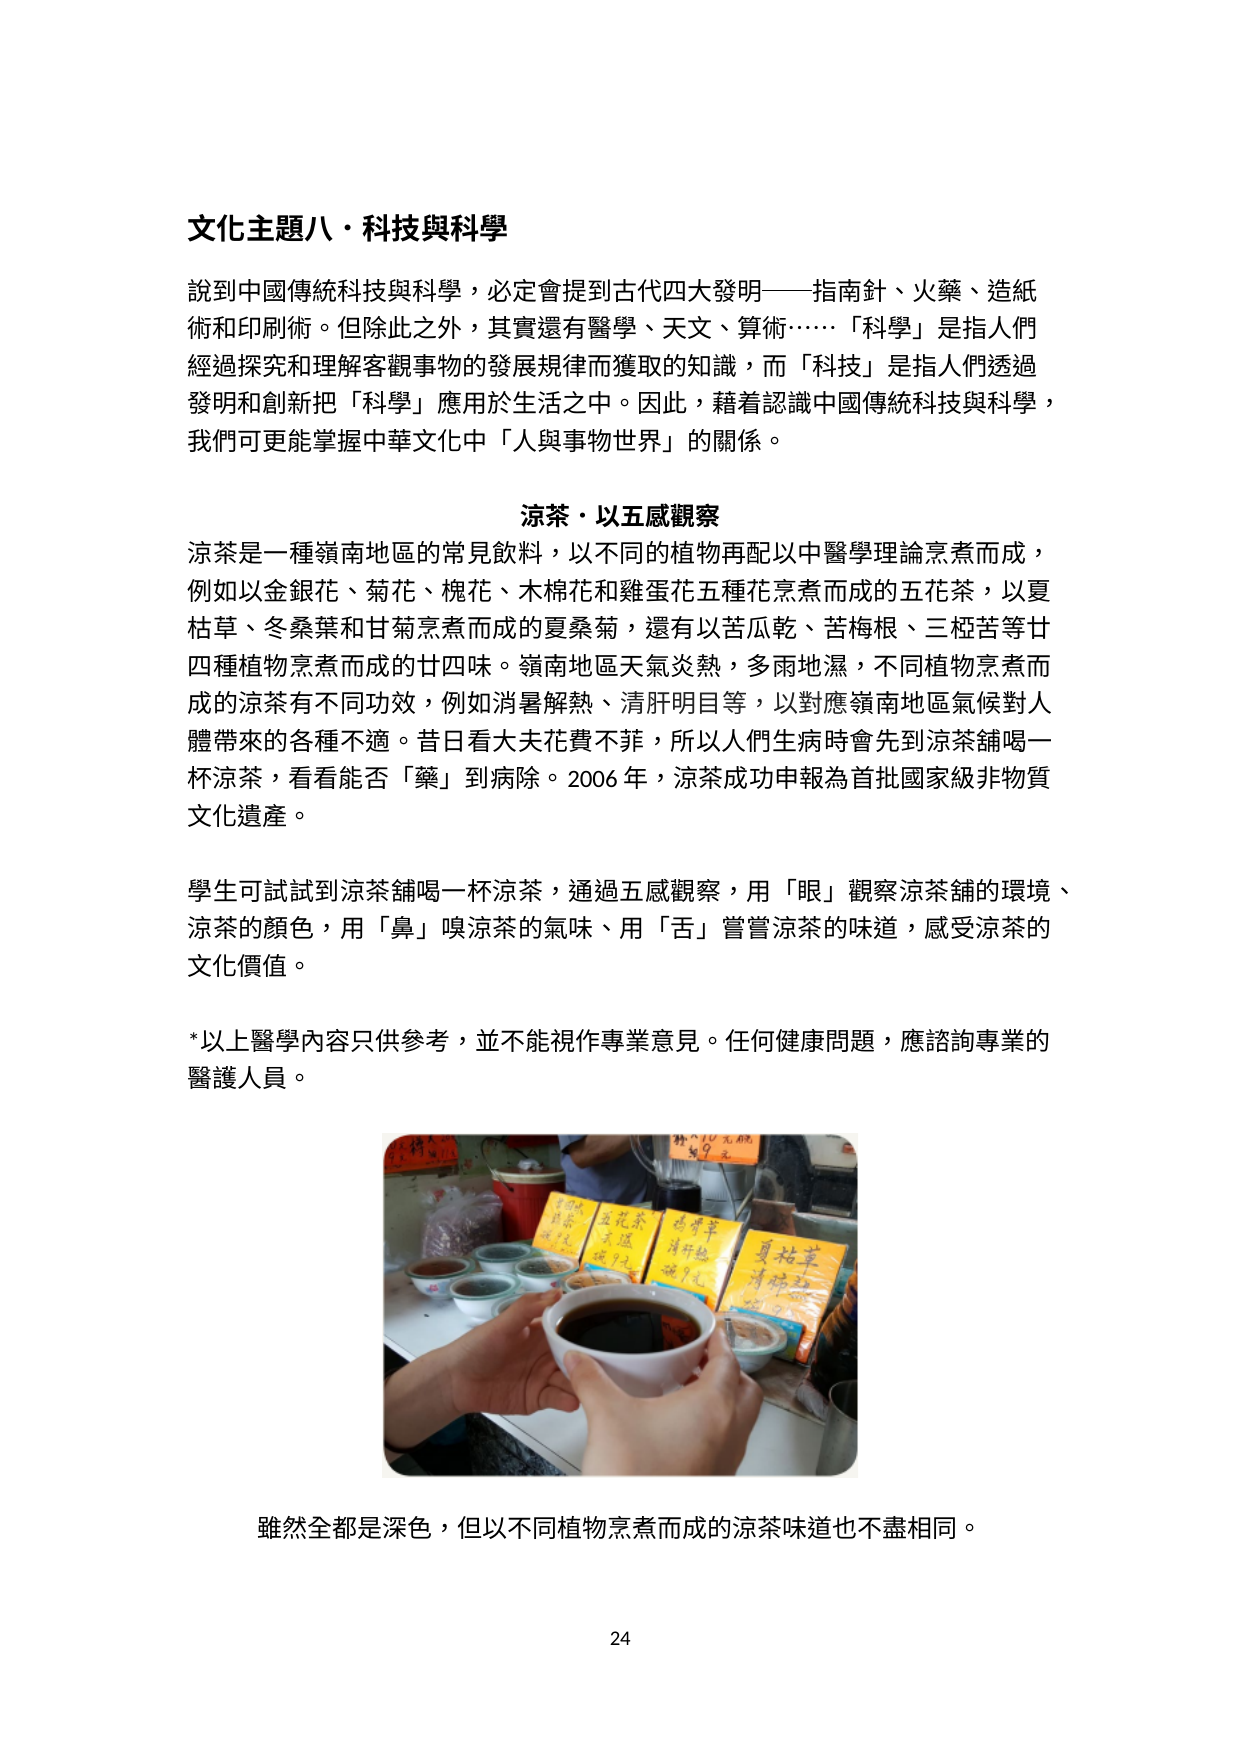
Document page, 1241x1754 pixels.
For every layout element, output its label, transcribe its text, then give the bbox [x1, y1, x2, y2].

text *以上醫學內容只供參考，並不能視作專業意見。任何健康問題，應諮詢專業的醫護人員。 [187, 1021, 1053, 1096]
picture [382, 1133, 859, 1478]
text 說到中國傳統科技與科學，必定會提到古代四大發明──指南針、火藥、造紙術和印刷術。但除此之外，其實還有醫學、天文、算術……「科學」是指人們經過探究和理解客觀事物的發展規律而獲取的知識，而「科技」是指人們透過發明和創新把「科學」應用於生活之中。因此，藉着認識中國傳統科技與科學，我們可更能掌握中華文化中「人與事物世界」的關係。 [187, 271, 1053, 458]
text 涼茶是一種嶺南地區的常見飲料，以不同的植物再配以中醫學理論烹煮而成，例如以金銀花、菊花、槐花、木棉花和雞蛋花五種花烹煮而成的五花茶，以夏枯草、冬桑葉和甘菊烹煮而成的夏桑菊，還有以苦瓜乾、苦梅根、三椏苦等廿四種植物烹煮而成的廿四味。嶺南地區天氣炎熱，多雨地濕，不同植物烹煮而成的涼茶有不同功效，例如消暑解熱、清肝明目等，以對應嶺南地區氣候對人體帶來的各種不適。昔日看大夫花費不菲，所以人們生病時會先到涼茶舖喝一杯涼茶，看看能否「藥」到病除。2006年，涼茶成功申報為首批國家級非物質文化遺產。 [187, 533, 1053, 833]
text 涼茶．以五感觀察 [187, 496, 1053, 533]
subtitle 文化主題八．科技與科學 [187, 189, 1053, 264]
text 雖然全都是深色，但以不同植物烹煮而成的涼茶味道也不盡相同。 [187, 1508, 1053, 1546]
text 學生可試試到涼茶舖喝一杯涼茶，通過五感觀察，用「眼」觀察涼茶舖的環境、涼茶的顏色，用「鼻」嗅涼茶的氣味、用「舌」嘗嘗涼茶的味道，感受涼茶的文化價值。 [187, 871, 1053, 983]
